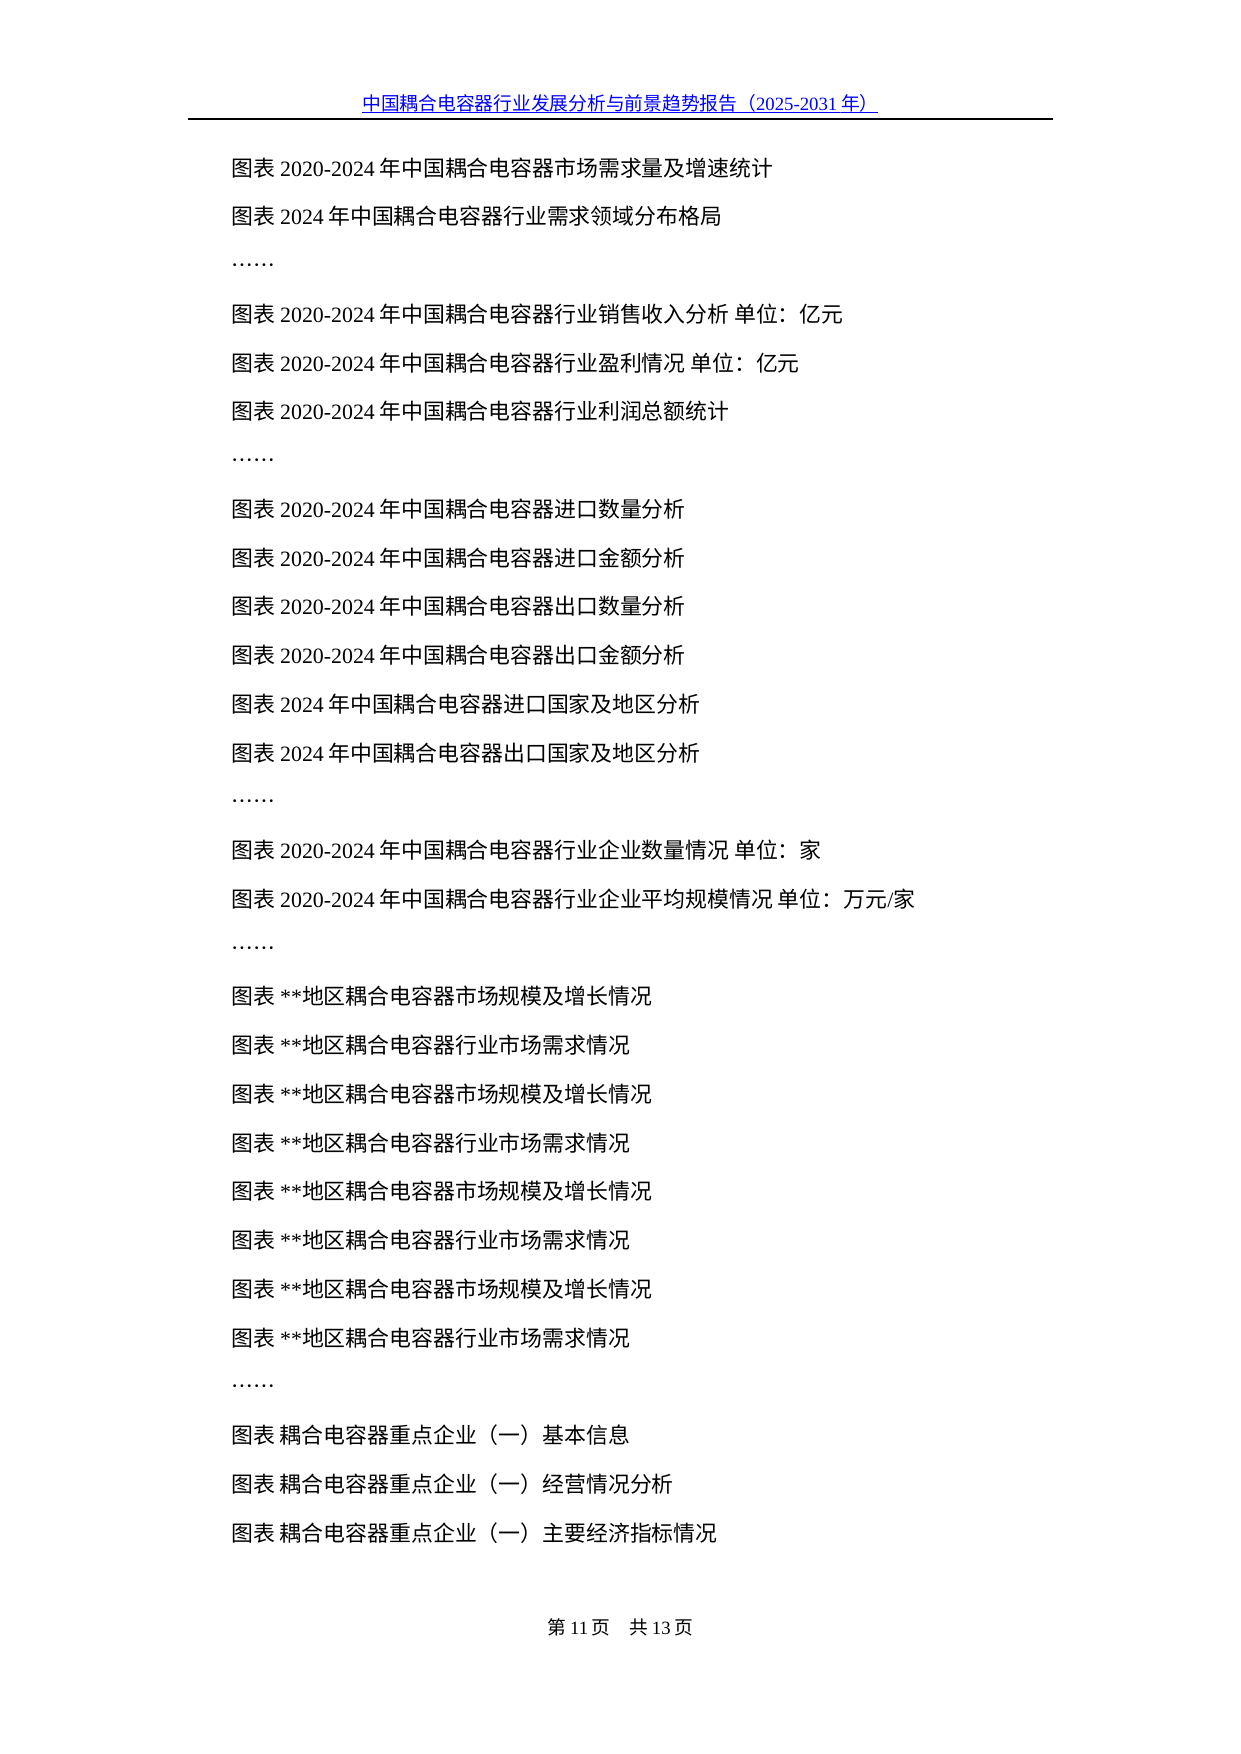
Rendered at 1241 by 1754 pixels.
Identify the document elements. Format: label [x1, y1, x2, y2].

text [187, 150, 1053, 1548]
